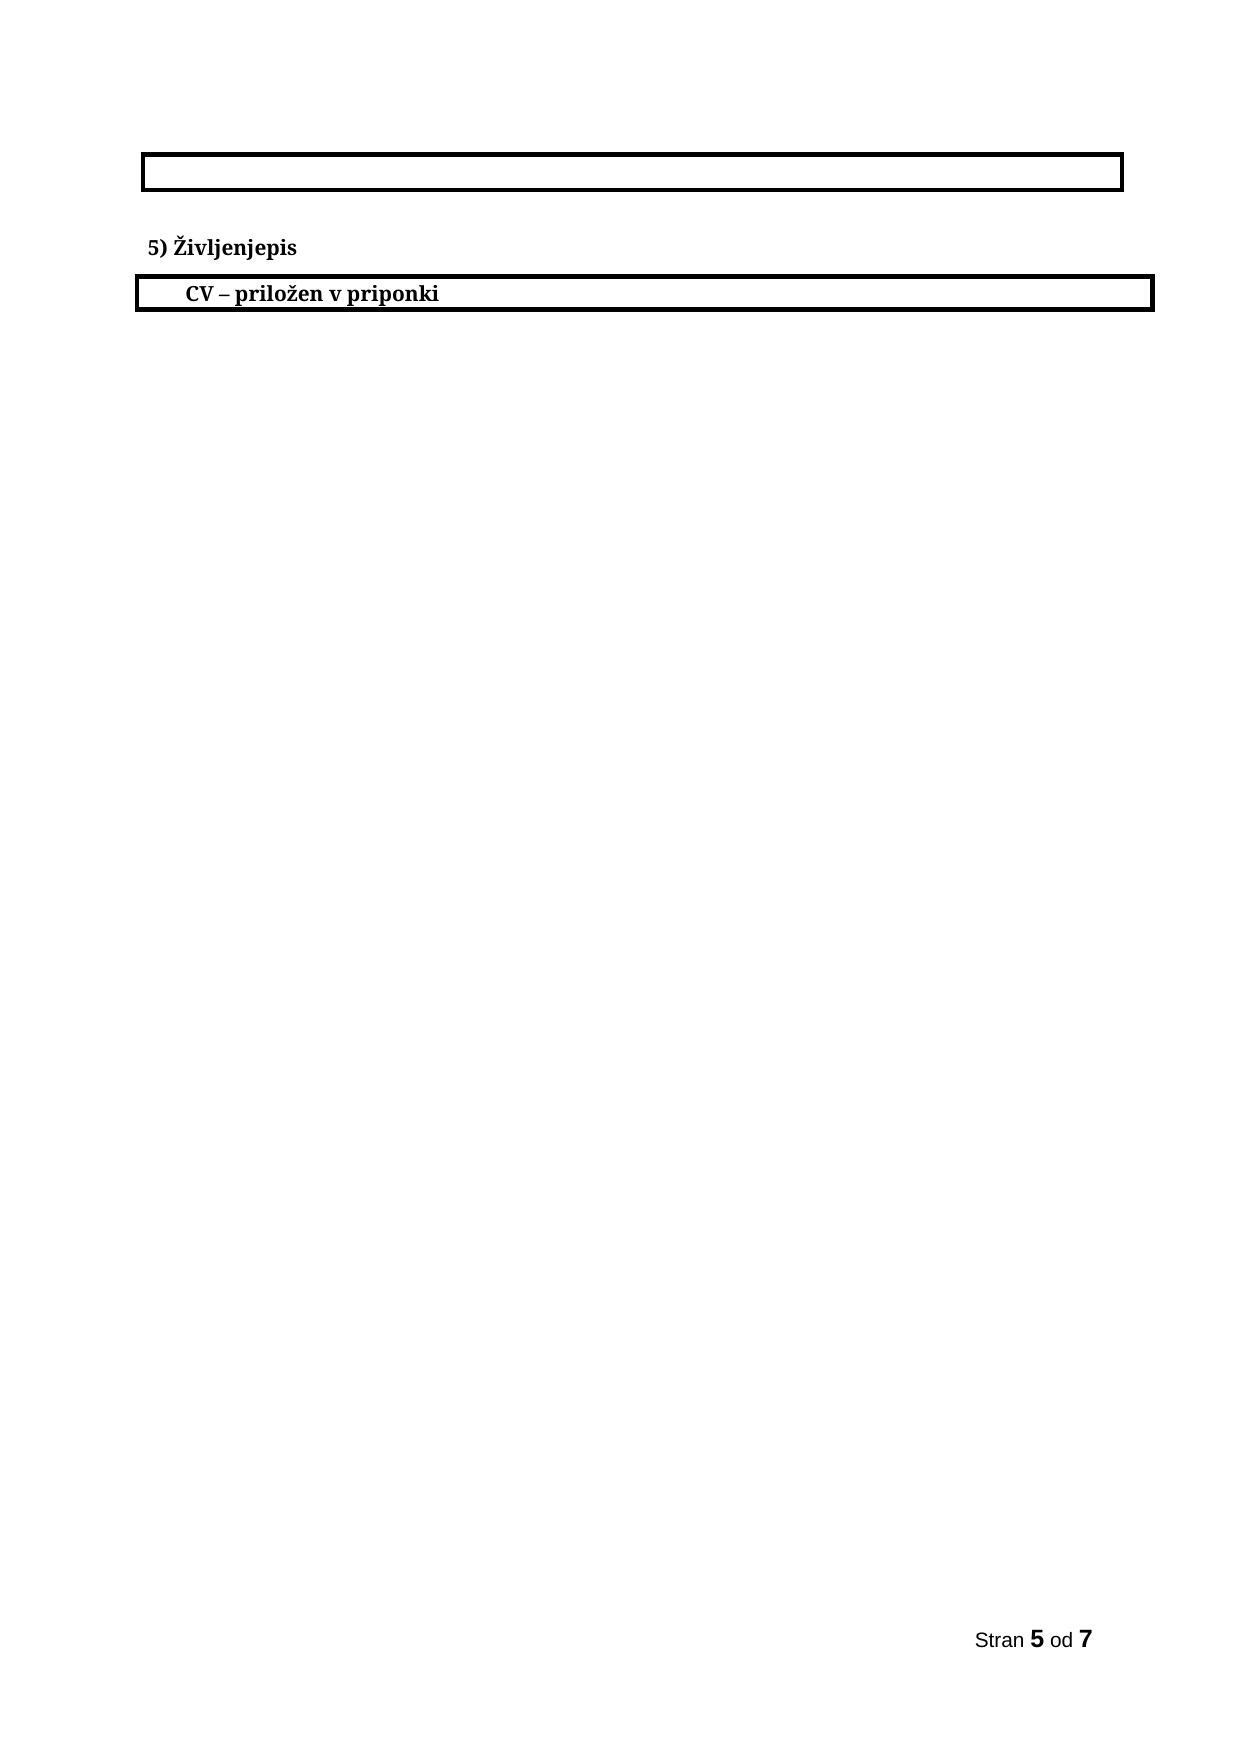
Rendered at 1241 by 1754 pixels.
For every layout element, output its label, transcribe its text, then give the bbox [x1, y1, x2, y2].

text CV – priložen v priponki [139, 279, 1150, 307]
text 5) Življenjepis [148, 233, 1093, 262]
